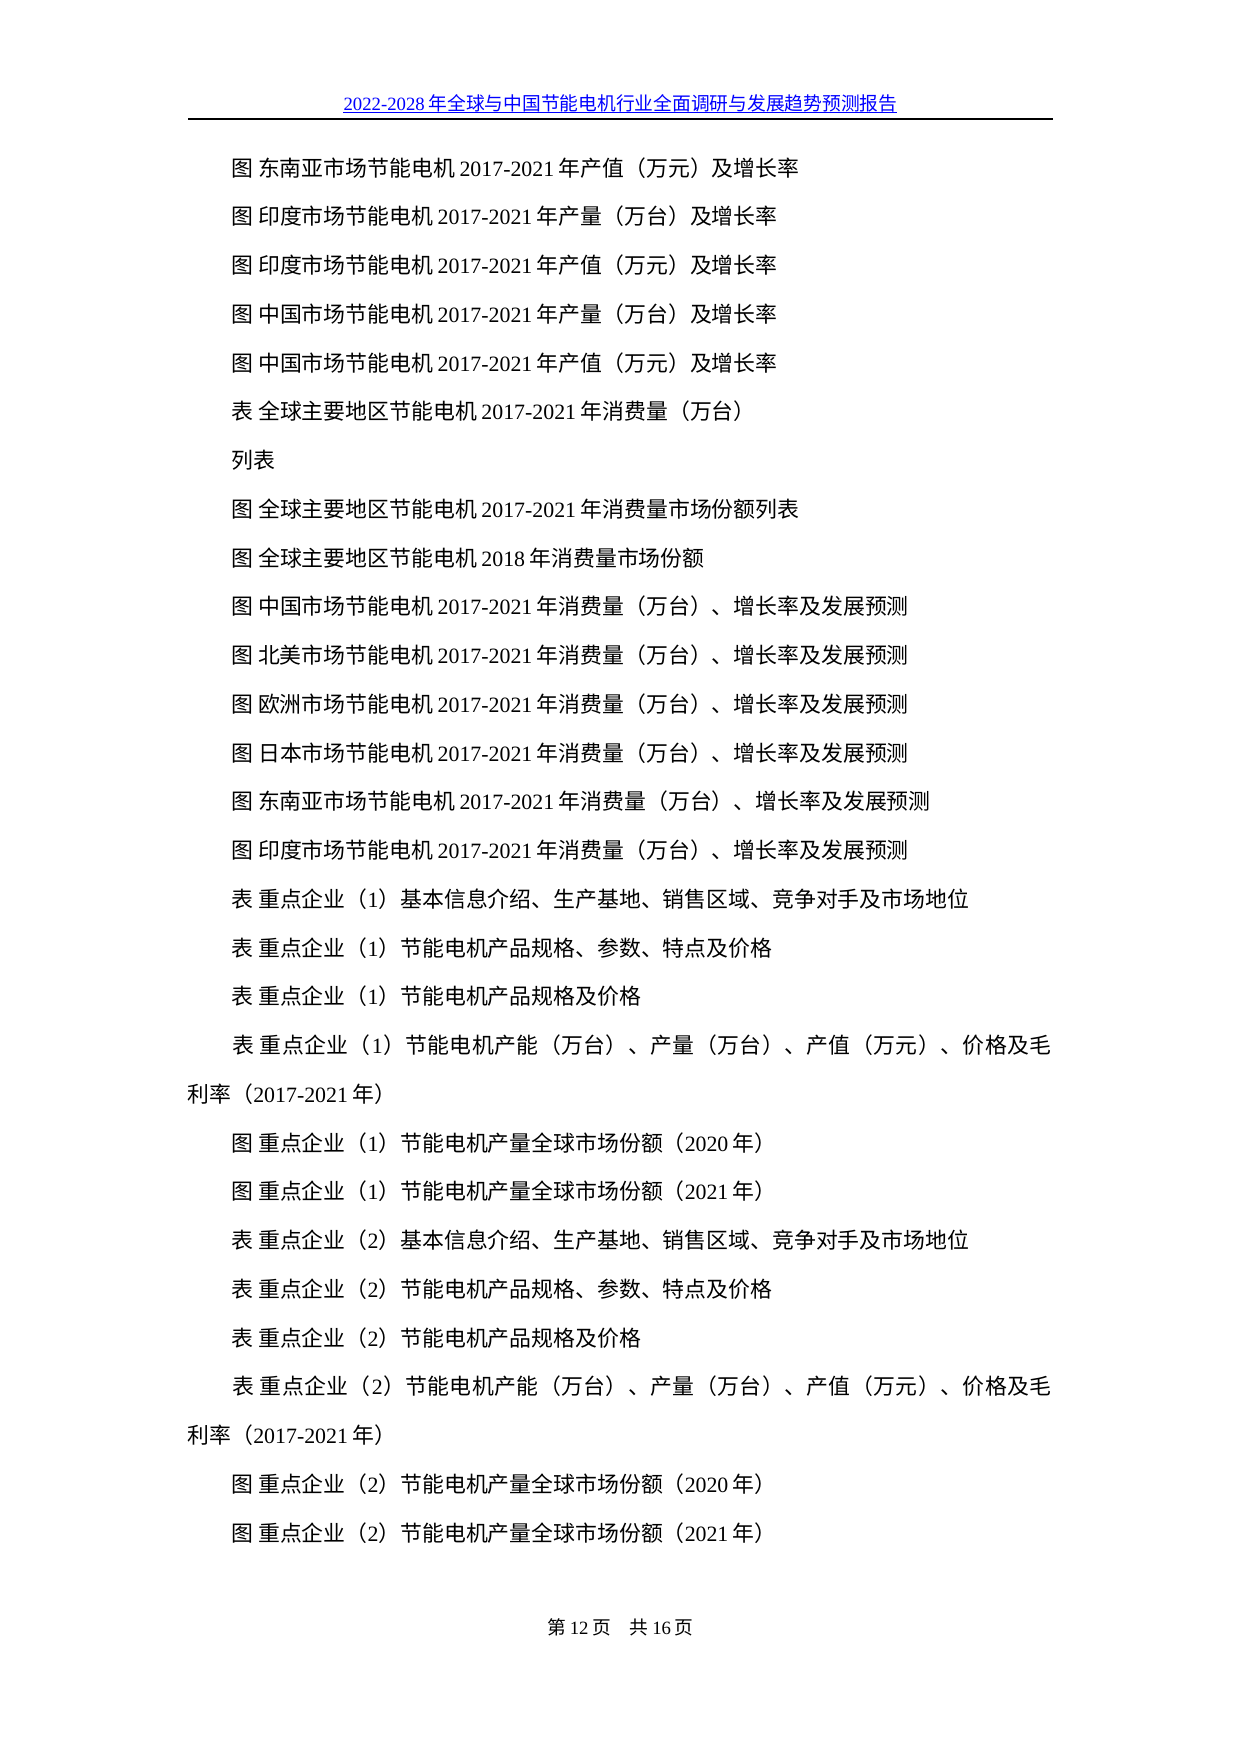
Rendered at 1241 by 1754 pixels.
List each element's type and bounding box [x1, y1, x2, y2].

text [187, 150, 1053, 1548]
